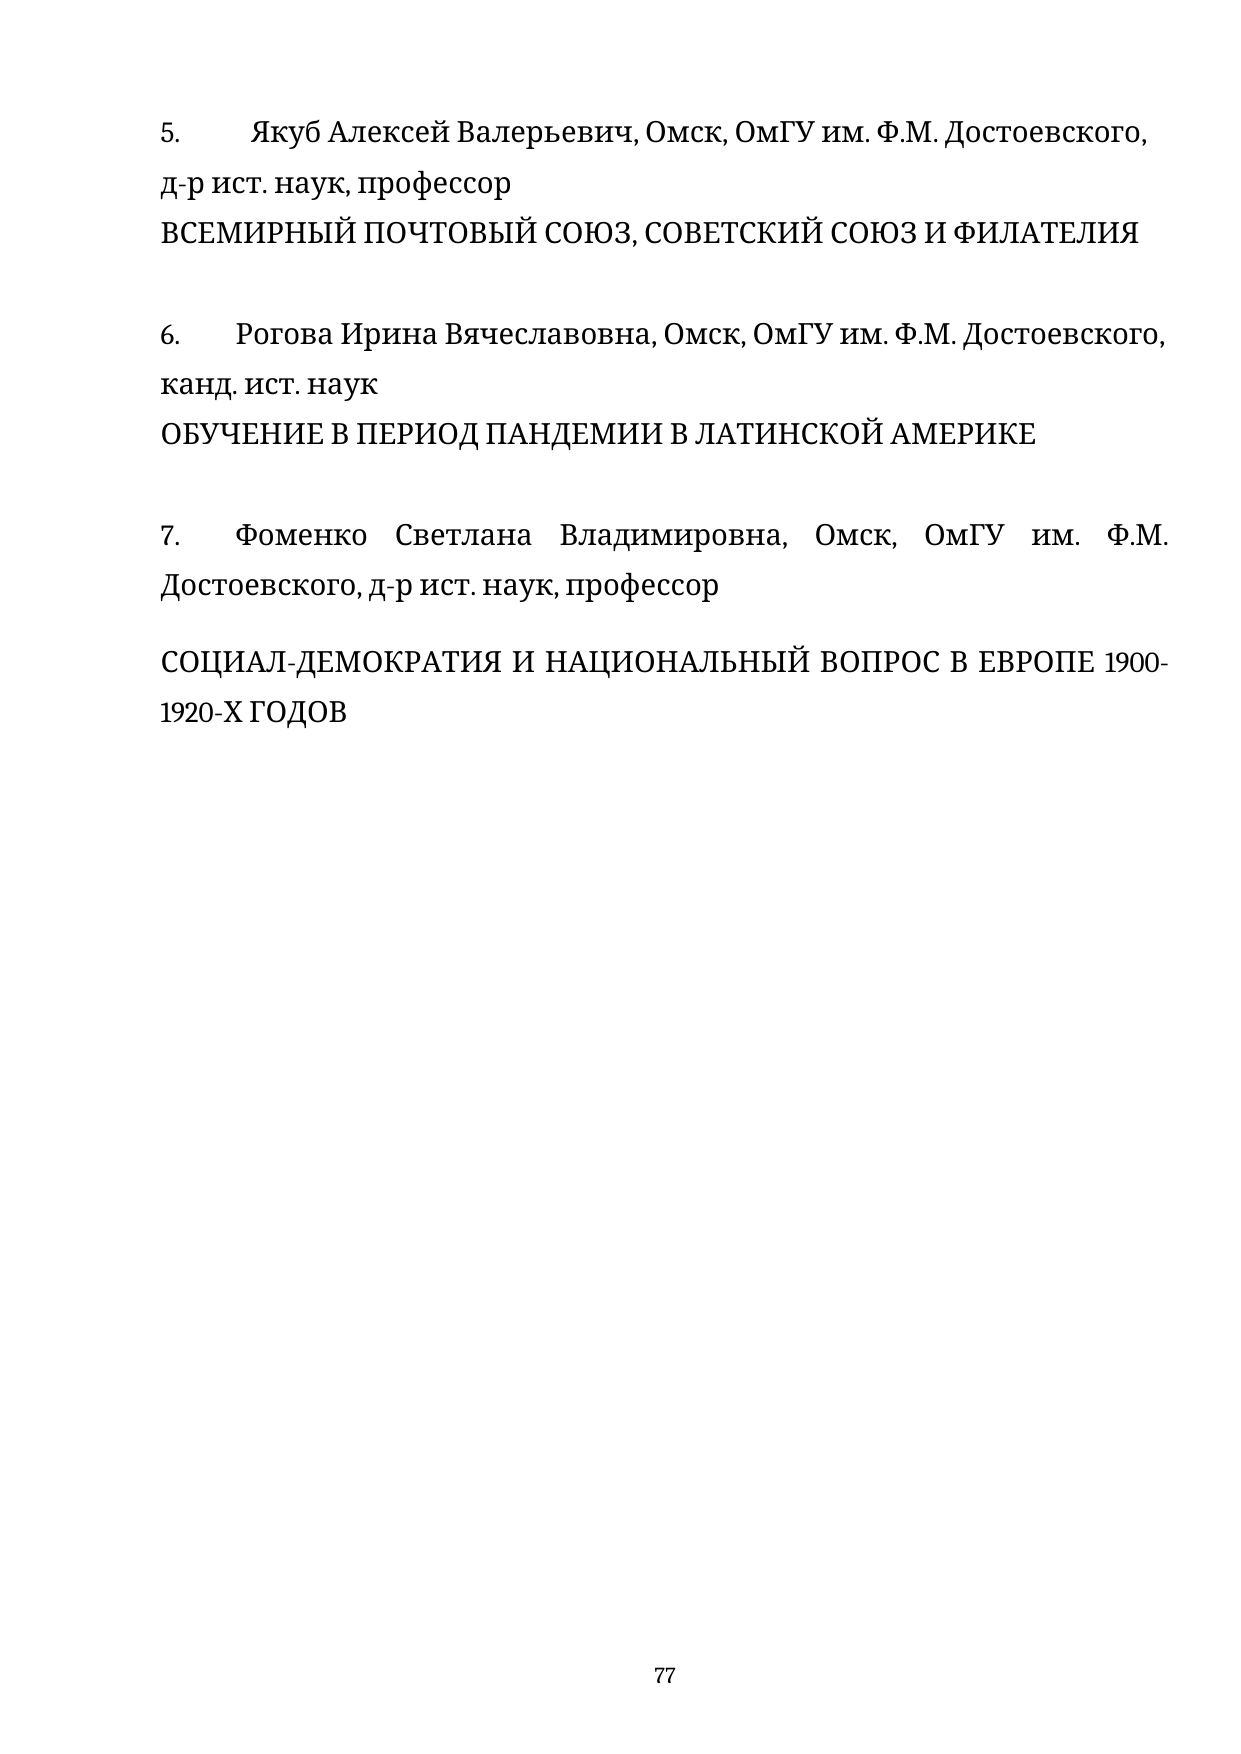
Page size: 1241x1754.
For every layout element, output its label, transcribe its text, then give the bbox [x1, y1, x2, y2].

text ОБУЧЕНИЕ В ПЕРИОД ПАНДЕМИИ В ЛАТИНСКОЙ АМЕРИКЕ [160, 418, 1169, 452]
list Рогова Ирина Вячеславовна, Омск, ОмГУ им. Ф.М. Достоевского, канд. ист. наук [160, 318, 1169, 402]
list Фоменко Светлана Владимировна, Омск, ОмГУ им. Ф.М. Достоевского, д-р ист. наук, профессор [160, 519, 1169, 603]
text ВСЕМИРНЫЙ ПОЧТОВЫЙ СОЮЗ, СОВЕТСКИЙ СОЮЗ И ФИЛАТЕЛИЯ [160, 217, 1169, 251]
list Якуб Алексей Валерьевич, Омск, ОмГУ им. Ф.М. Достоевского, д-р ист. наук, профессор [160, 117, 1152, 201]
text СОЦИАЛ-ДЕМОКРАТИЯ И НАЦИОНАЛЬНЫЙ ВОПРОС В ЕВРОПЕ 1900-1920-Х ГОДОВ [160, 646, 1169, 730]
